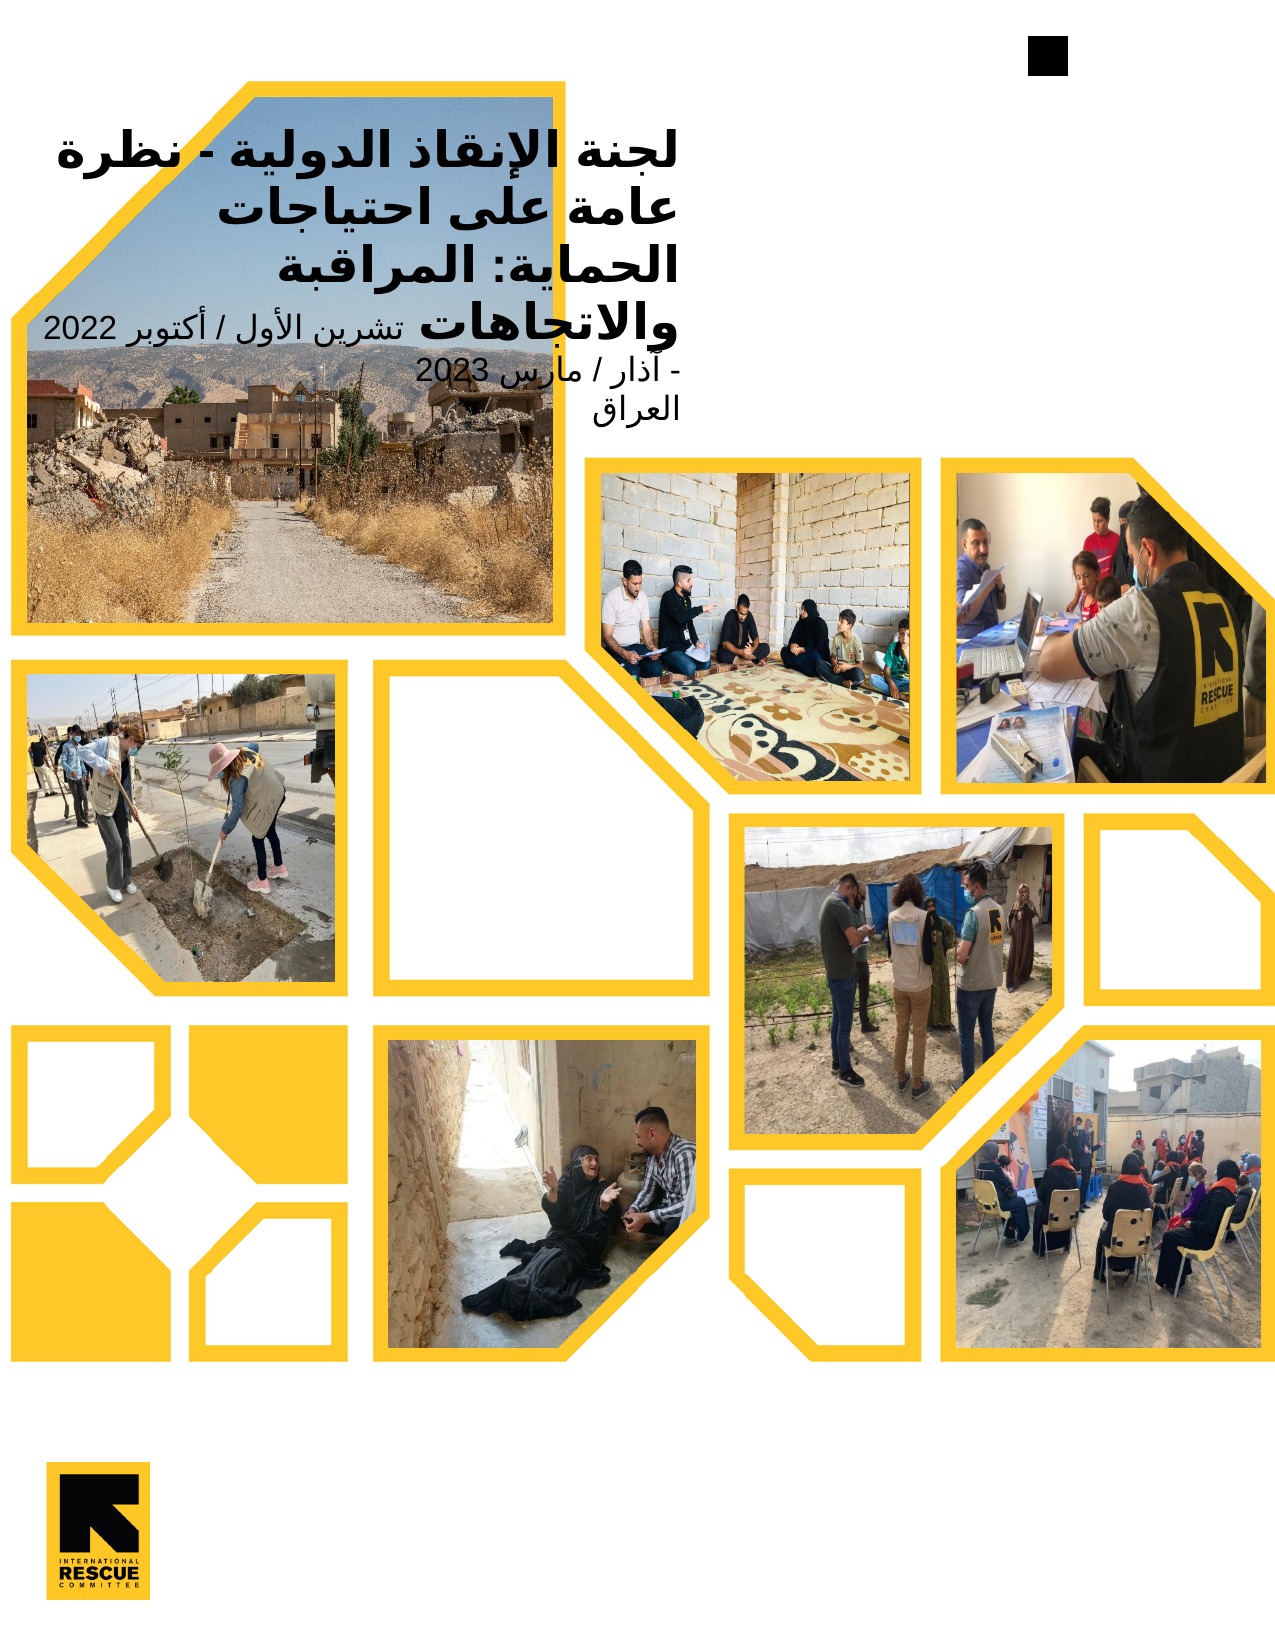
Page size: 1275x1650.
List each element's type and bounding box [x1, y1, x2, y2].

picture [0, 36, 1275, 1384]
picture [46, 1462, 150, 1600]
